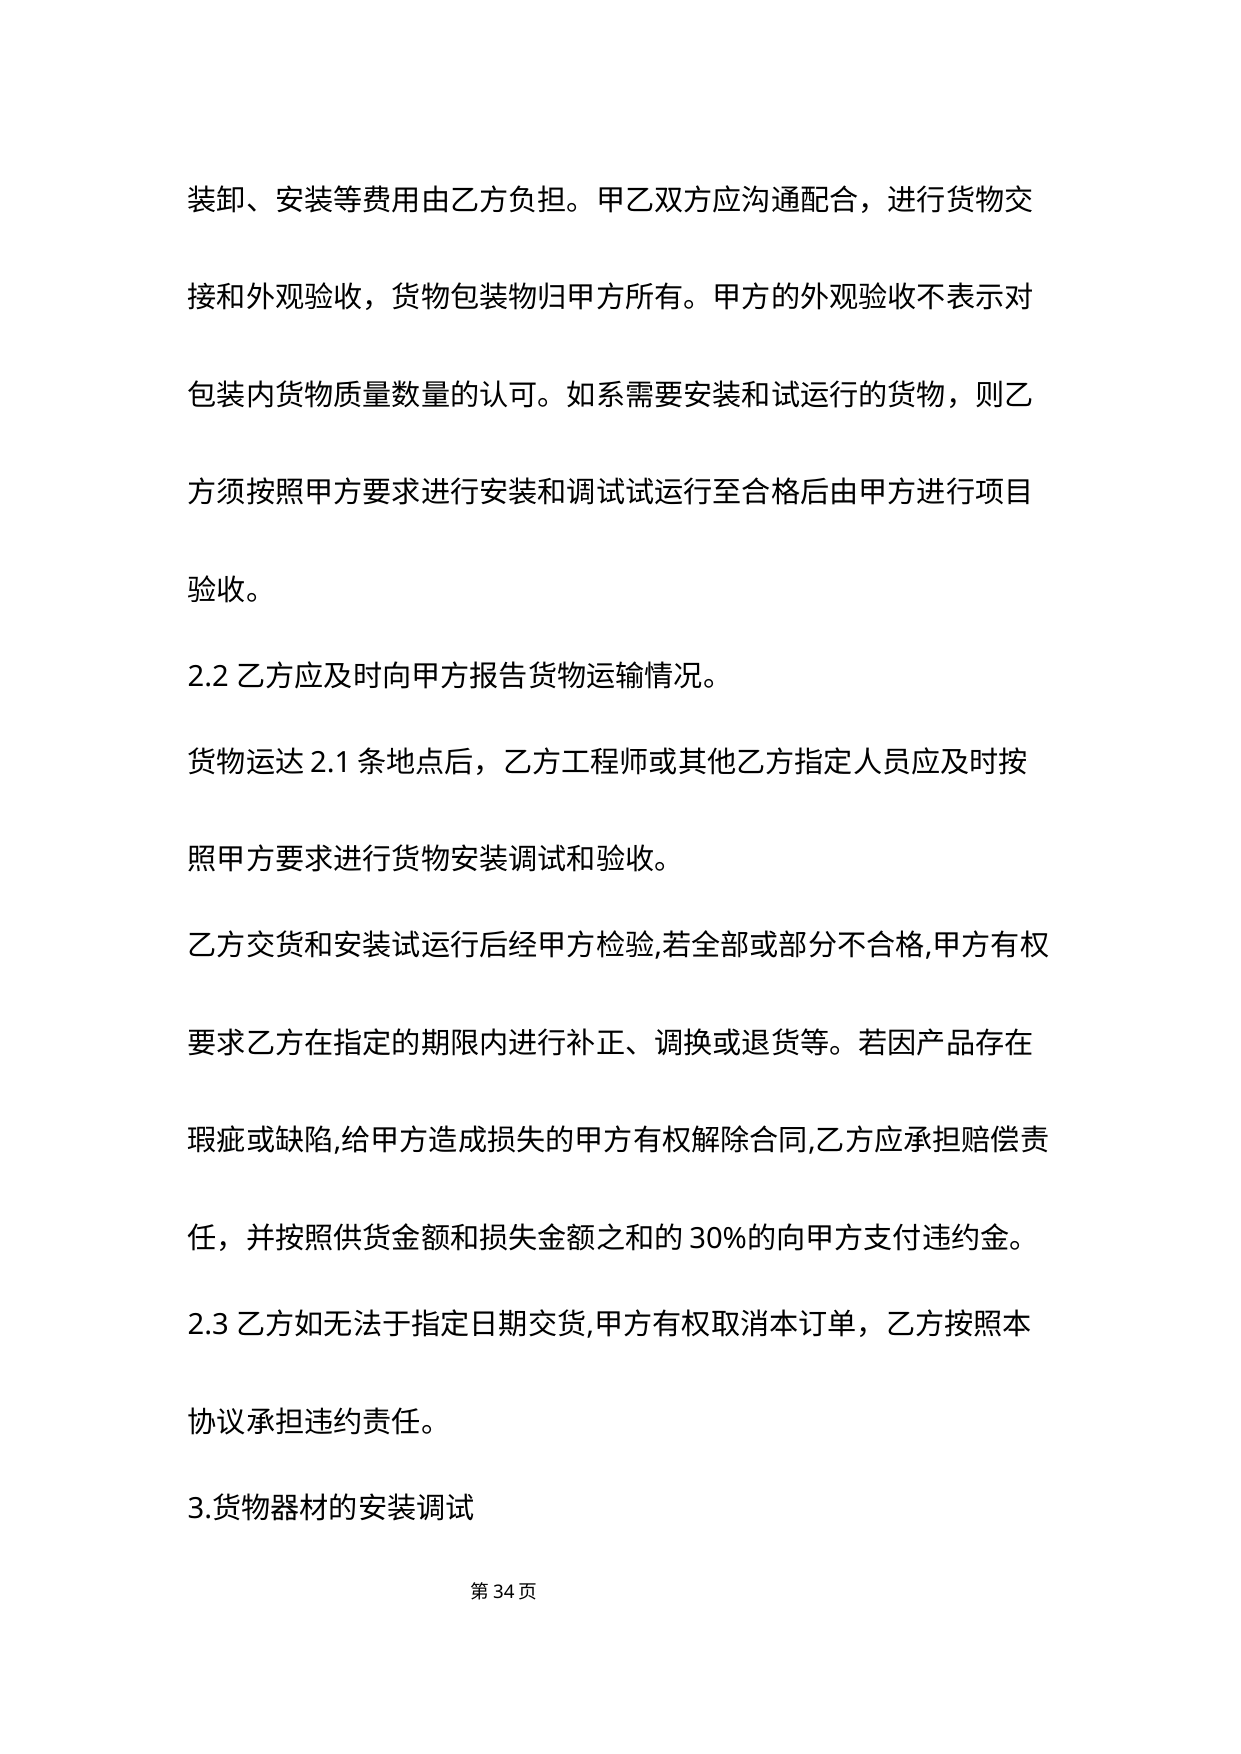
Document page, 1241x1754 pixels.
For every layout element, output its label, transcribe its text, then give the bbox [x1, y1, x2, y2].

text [187, 165, 1053, 620]
text 2.2 乙方应及时向甲方报告货物运输情况。 [187, 641, 1053, 706]
text 2.3 乙方如无法于指定日期交货,甲方有权取消本订单，乙方按照本协议承担违约责任。 [187, 1289, 1053, 1452]
text 3.货物器材的安装调试 [187, 1473, 1053, 1538]
text 货物运达2.1条地点后，乙方工程师或其他乙方指定人员应及时按照甲方要求进行货物安装调试和验收。 [187, 727, 1053, 889]
text 乙方交货和安装试运行后经甲方检验,若全部或部分不合格,甲方有权要求乙方在指定的期限内进行补正、调换或退货等。若因产品存在瑕疵或缺陷,给甲方造成损失的甲方有权解除合同,乙方应承担赔偿责任，并按照供货金额和损失金额之和的30%的向甲方支付违约金。 [187, 911, 1053, 1268]
